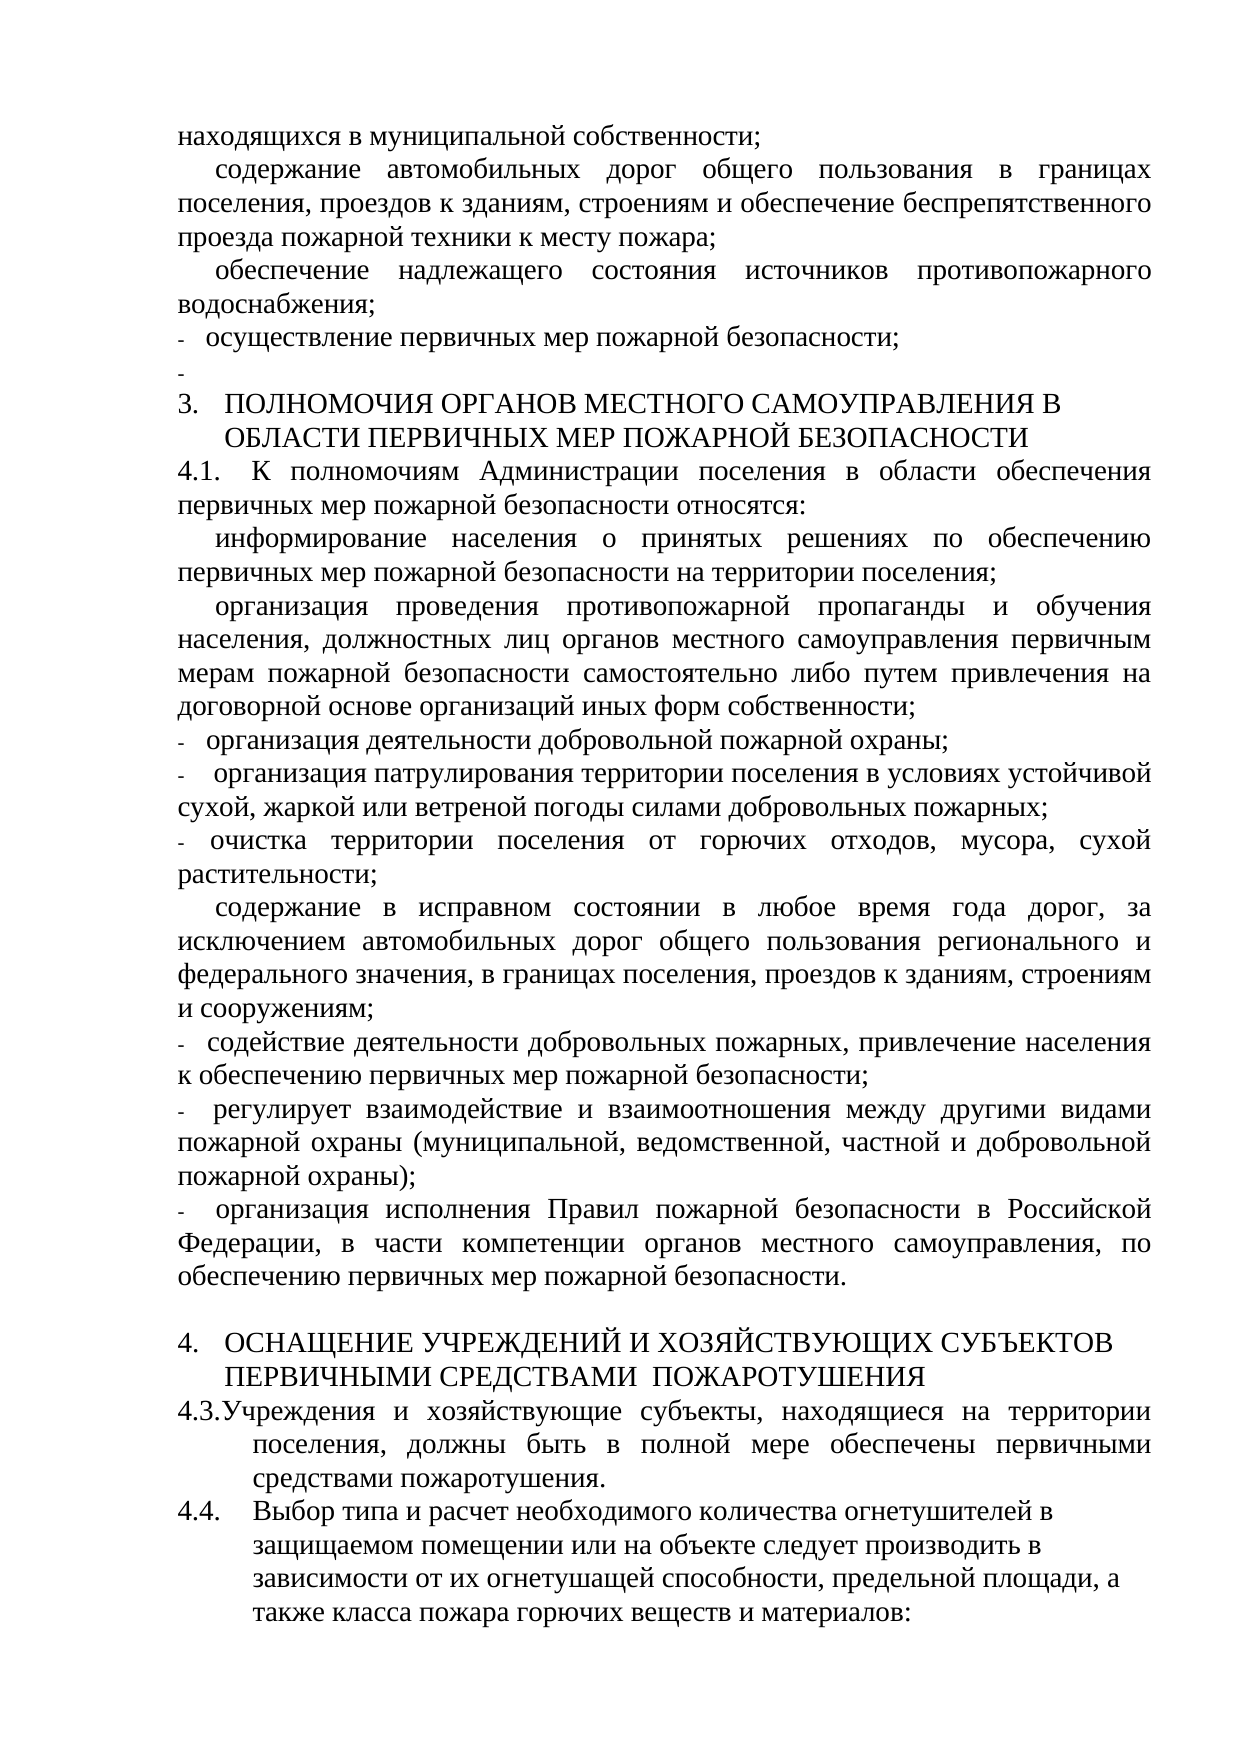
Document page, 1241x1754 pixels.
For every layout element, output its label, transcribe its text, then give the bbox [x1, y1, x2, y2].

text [177, 118, 1152, 152]
list организация исполнения Правил пожарной безопасности в Российской Федерации, в части компетенции органов местного самоуправления, по обеспечению первичных мер пожарной безопасности. [177, 1191, 1152, 1292]
list К полномочиям Администрации поселения в области обеспечения первичных мер пожарной безопасности относятся: [177, 453, 1152, 521]
list регулирует взаимодействие и взаимоотношения между другими видами пожарной охраны (муниципальной, ведомственной, частной и добровольной пожарной охраны); [177, 1091, 1152, 1191]
list содействие деятельности добровольных пожарных, привлечение населения к обеспечению первичных мер пожарной безопасности; [177, 1024, 1152, 1091]
list очистка территории поселения от горючих отходов, мусора, сухой растительности; [177, 822, 1152, 889]
list Учреждения и хозяйствующие субъекты, находящиеся на территории поселения, должны быть в полной мере обеспечены первичными средствами пожаротушения. [177, 1393, 1152, 1493]
text обеспечение надлежащего состояния источников противопожарного водоснабжения; [177, 252, 1152, 319]
list осуществление первичных мер пожарной безопасности; [177, 319, 1152, 353]
list организация деятельности добровольной пожарной охраны; [177, 722, 1152, 755]
text содержание в исправном состоянии в любое время года дорог, за исключением автомобильных дорог общего пользования регионального и федерального значения, в границах поселения, проездов к зданиям, строениям и сооружениям; [177, 889, 1152, 1024]
text содержание автомобильных дорог общего пользования в границах поселения, проездов к зданиям, строениям и обеспечение беспрепятственного проезда пожарной техники к месту пожара; [177, 152, 1152, 252]
list организация патрулирования территории поселения в условиях устойчивой сухой, жаркой или ветреной погоды силами добровольных пожарных; [177, 755, 1152, 822]
list ПОЛНОМОЧИЯ ОРГАНОВ МЕСТНОГО САМОУПРАВЛЕНИЯ В ОБЛАСТИ ПЕРВИЧНЫХ МЕР ПОЖАРНОЙ БЕЗОПАСНОСТИ [177, 386, 1152, 453]
text информирование населения о принятых решениях по обеспечению первичных мер пожарной безопасности на территории поселения; [177, 521, 1152, 588]
text организация проведения противопожарной пропаганды и обучения населения, должностных лиц органов местного самоуправления первичным мерам пожарной безопасности самостоятельно либо путем привлечения на договорной основе организаций иных форм собственности; [177, 588, 1152, 722]
list Выбор типа и расчет необходимого количества огнетушителей в защищаемом помещении или на объекте следует производить в зависимости от их огнетушащей способности, предельной площади, а также класса пожара горючих веществ и материалов: [177, 1493, 1152, 1627]
list ОСНАЩЕНИЕ УЧРЕЖДЕНИЙ И ХОЗЯЙСТВУЮЩИХ СУБЪЕКТОВ ПЕРВИЧНЫМИ СРЕДСТВАМИ ПОЖАРОТУШЕНИЯ [177, 1326, 1152, 1393]
